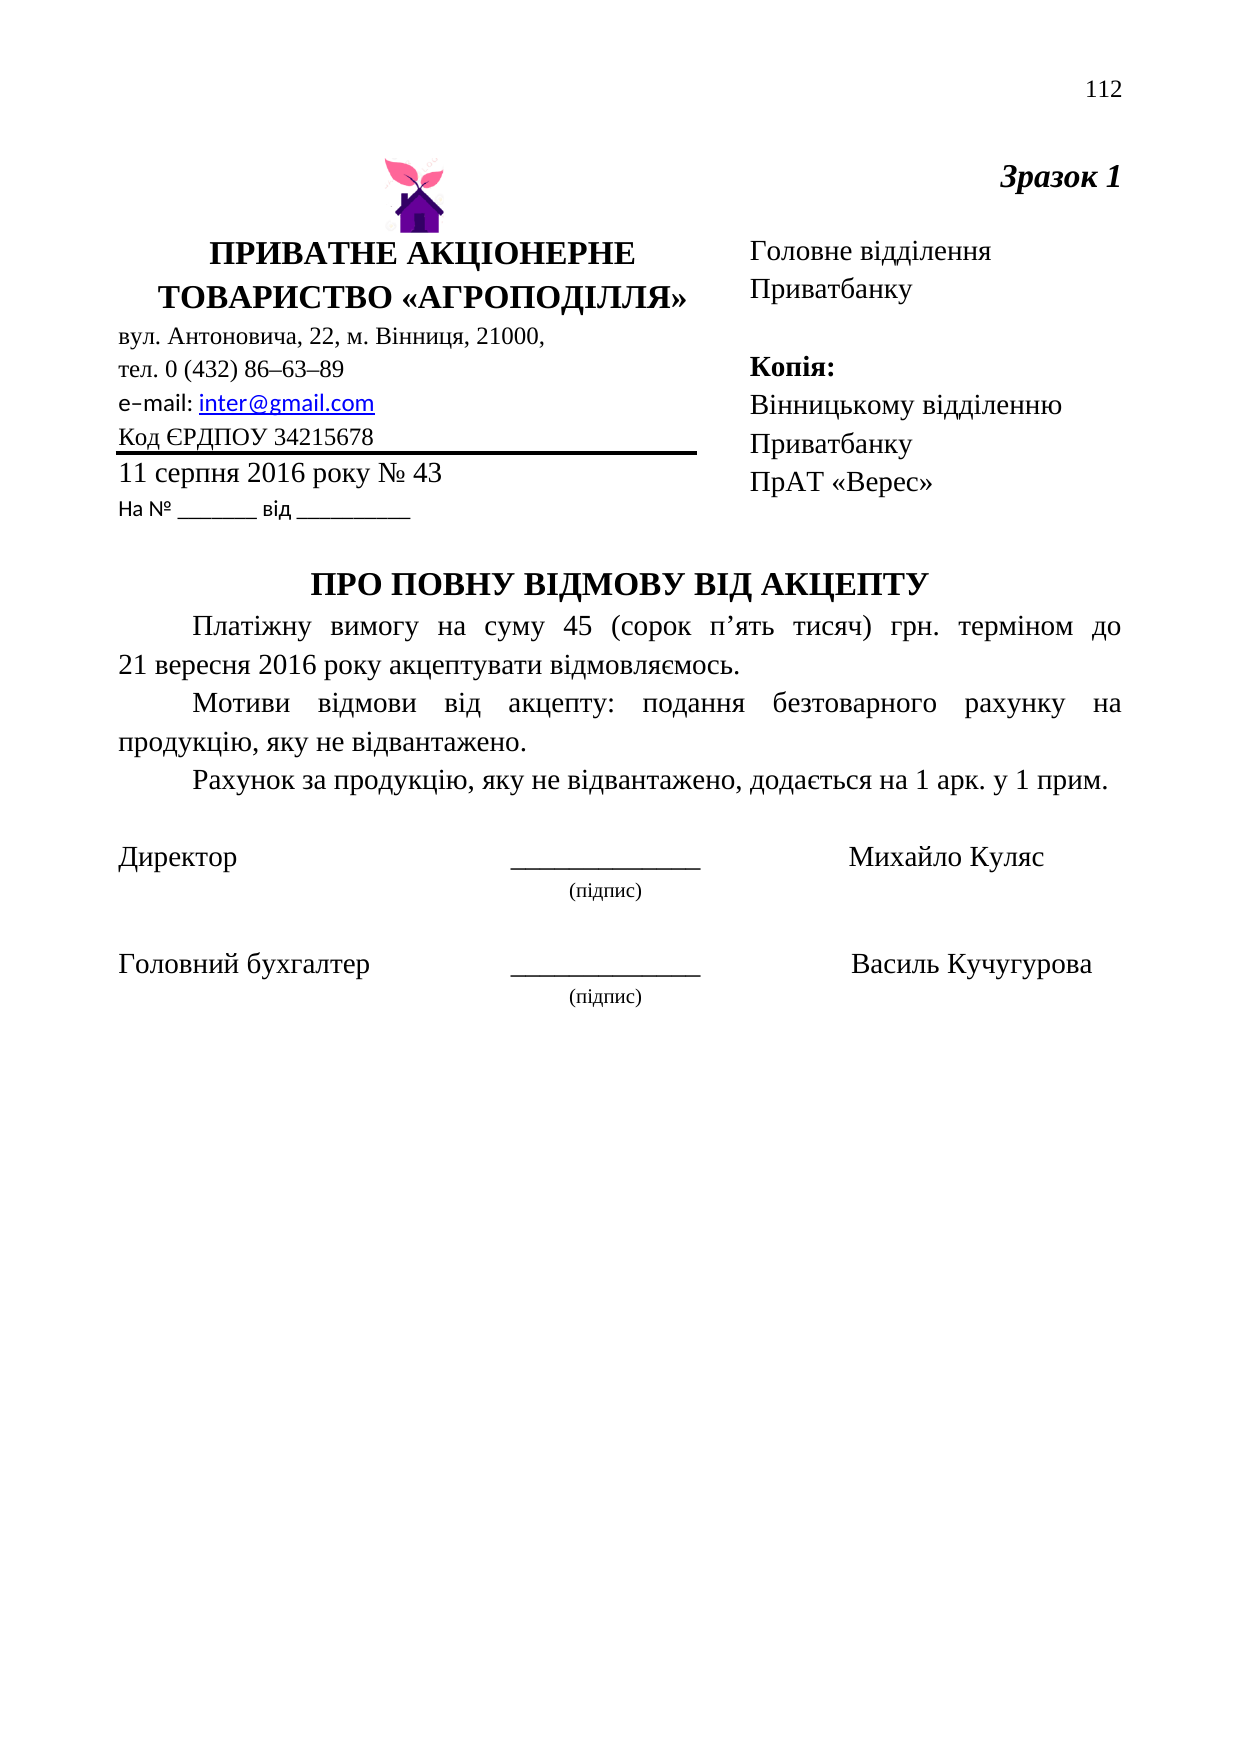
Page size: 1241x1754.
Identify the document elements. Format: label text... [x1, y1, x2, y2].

text Платіжну вимогу на суму 45 (сорок п’ять тисяч) грн. терміном до 21 вересня 2016 року акцептувати відмовляємось. [118, 608, 1122, 680]
picture [384, 158, 444, 233]
text Мотиви відмови від акцепту: подання безтоварного рахунку на продукцію, яку не відвантажено. [118, 685, 1122, 757]
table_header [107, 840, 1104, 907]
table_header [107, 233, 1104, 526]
text Зразок 1 [118, 156, 1122, 195]
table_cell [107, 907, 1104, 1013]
text ПРО ПОВНУ ВІДМОВУ ВІД АКЦЕПТУ [118, 564, 1122, 603]
text Рахунок за продукцію, яку не відвантажено, додається на 1 арк. у 1 прим. [118, 762, 1122, 796]
